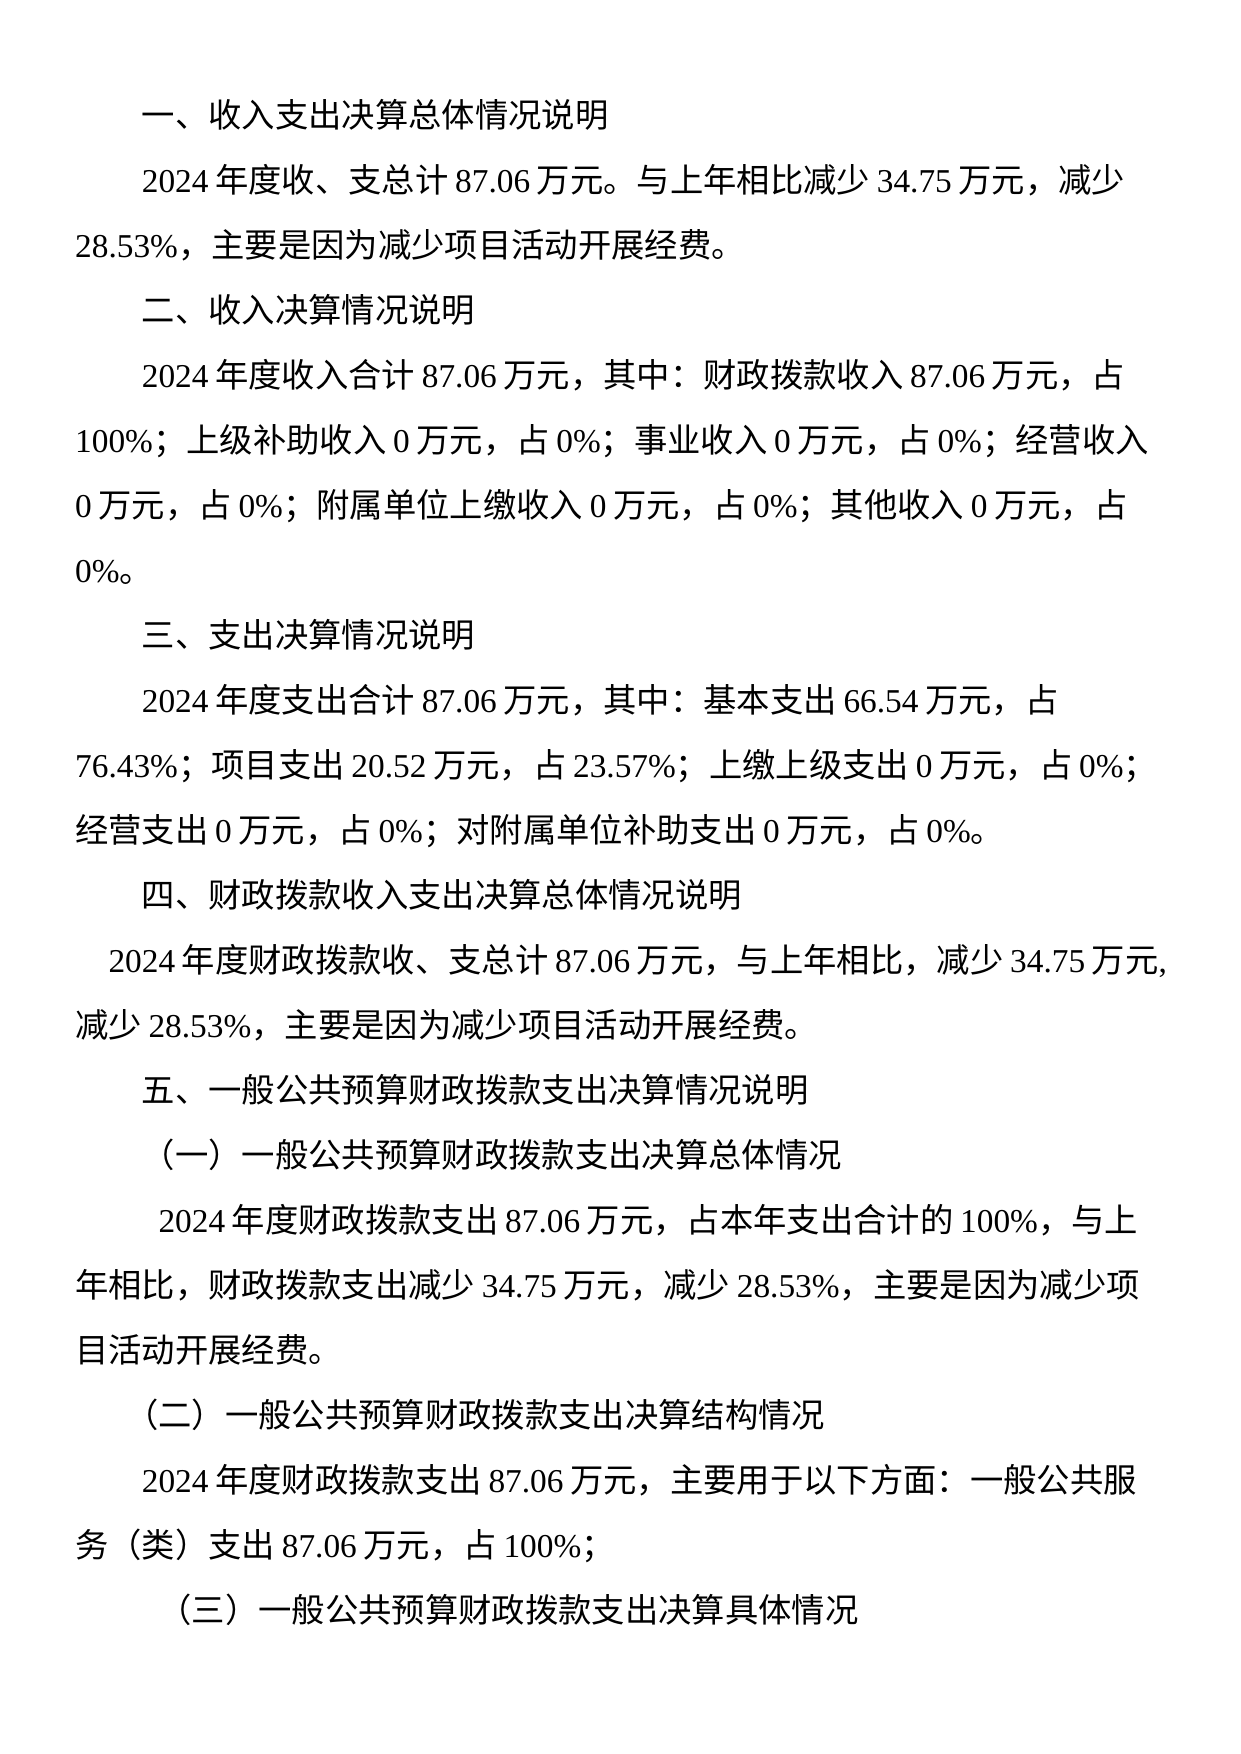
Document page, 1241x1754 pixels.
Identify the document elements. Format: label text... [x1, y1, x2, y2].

text 2024年度支出合计87.06万元，其中：基本支出66.54万元，占76.43%；项目支出20.52万元，占23.57%；上缴上级支出0万元，占0%；经营支出0万元，占0%；对附属单位补助支出0万元，占0%。 [75, 666, 1165, 861]
text 四、财政拨款收入支出决算总体情况说明 [75, 861, 1165, 926]
text 2024年度收入合计87.06万元，其中：财政拨款收入87.06万元，占100%；上级补助收入0万元，占0%；事业收入0万元，占0%；经营收入0万元，占0%；附属单位上缴收入0万元，占0%；其他收入0万元，占0%。 [75, 341, 1165, 601]
text 2024年度收、支总计87.06万元。与上年相比减少34.75万元，减少28.53%，主要是因为减少项目活动开展经费。 [75, 146, 1165, 276]
text （一）一般公共预算财政拨款支出决算总体情况 [75, 1121, 1165, 1186]
text 三、支出决算情况说明 [75, 601, 1165, 666]
text 2024年度财政拨款支出87.06万元，主要用于以下方面：一般公共服务（类）支出87.06万元，占100%； [75, 1446, 1165, 1576]
text 五、一般公共预算财政拨款支出决算情况说明 [75, 1056, 1165, 1121]
text （二）一般公共预算财政拨款支出决算结构情况 [75, 1381, 1165, 1446]
text 二、收入决算情况说明 [75, 276, 1165, 341]
text 2024年度财政拨款支出87.06万元，占本年支出合计的100%，与上年相比，财政拨款支出减少34.75万元，减少28.53%，主要是因为减少项目活动开展经费。 [75, 1186, 1165, 1381]
text 一、收入支出决算总体情况说明 [75, 81, 1165, 146]
text （三）一般公共预算财政拨款支出决算具体情况 [75, 1576, 1165, 1641]
text 2024年度财政拨款收、支总计87.06万元，与上年相比，减少34.75万元,减少28.53%，主要是因为减少项目活动开展经费。 [75, 926, 1165, 1056]
